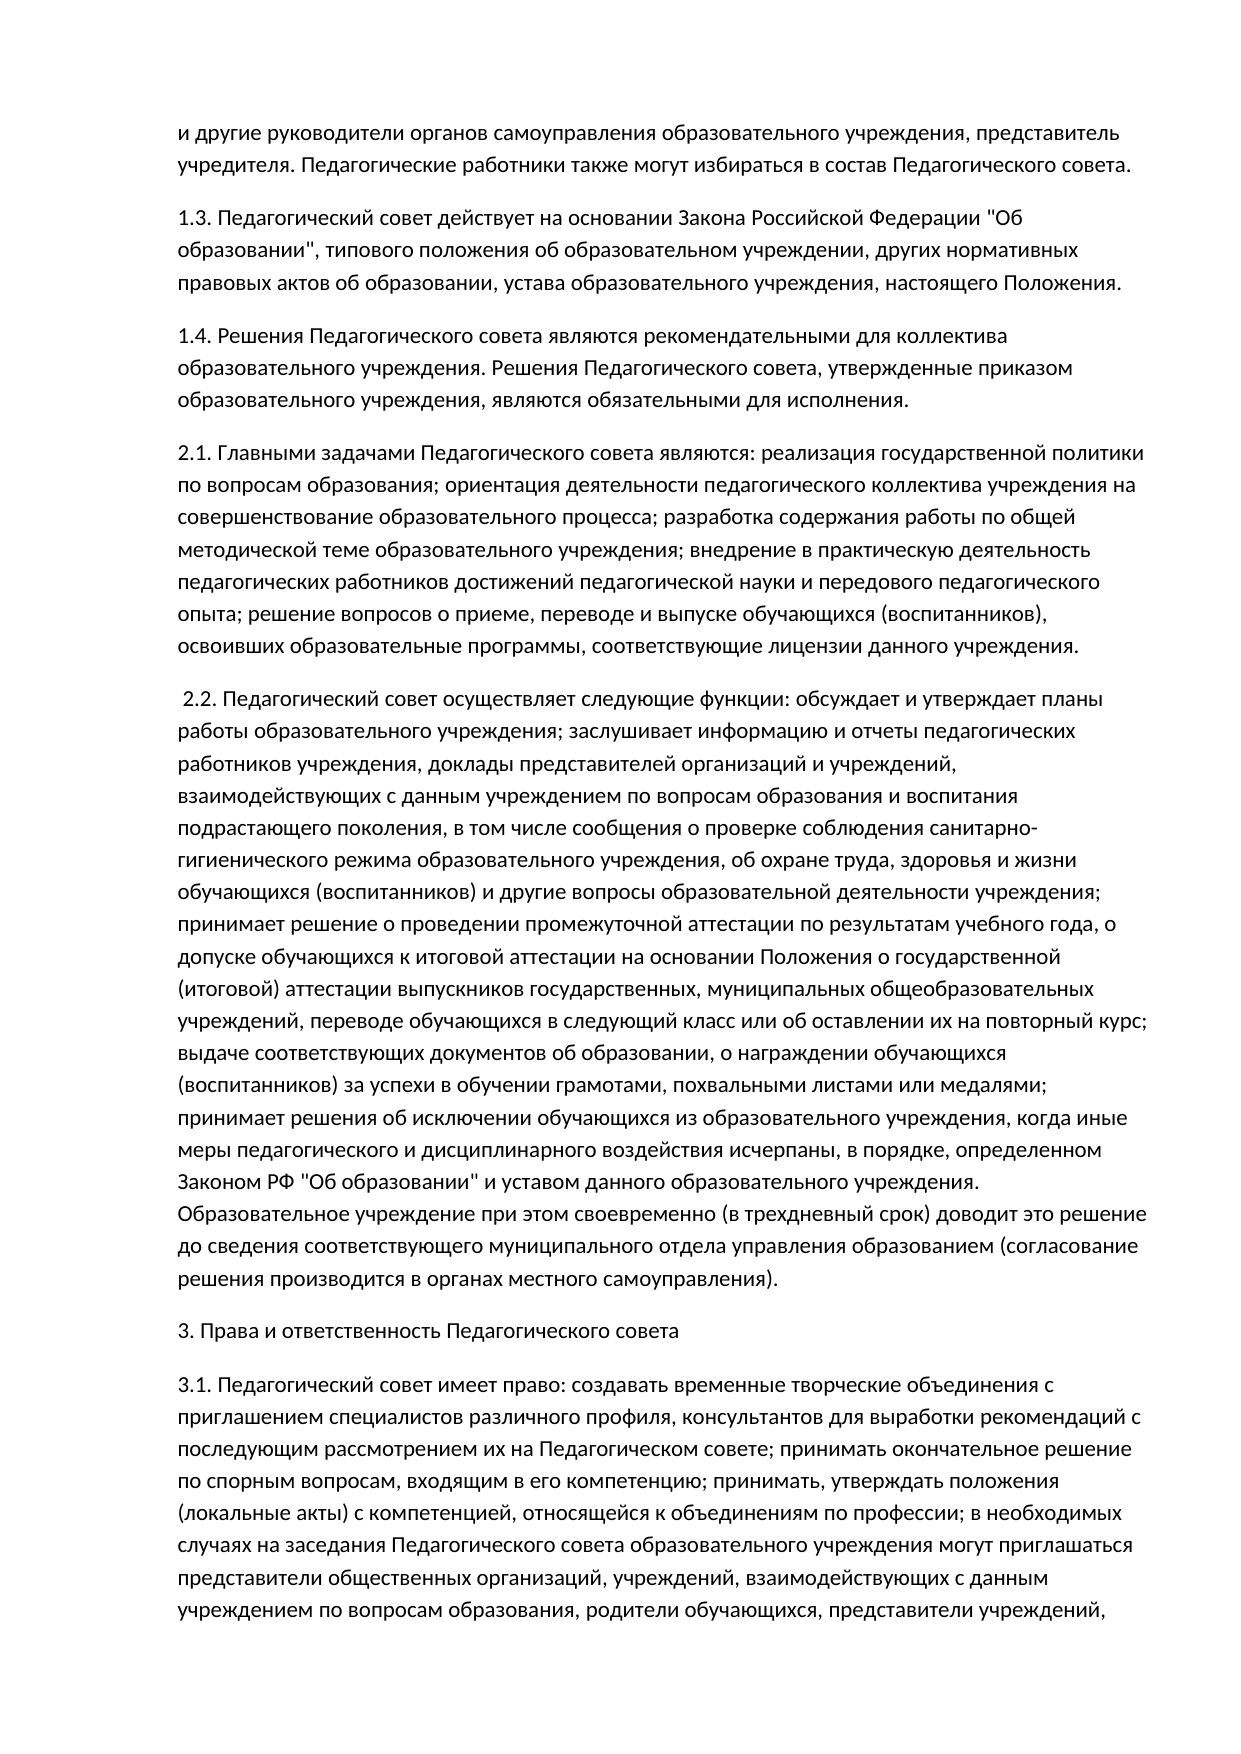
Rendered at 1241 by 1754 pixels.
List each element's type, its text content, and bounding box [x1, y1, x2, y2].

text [177, 118, 1152, 178]
text 3. Права и ответственность Педагогического совета [177, 1317, 1152, 1345]
text 1.3. Педагогический совет действует на основании Закона Российской Федерации "Об образовании", типового положения об образовательном учреждении, других нормативных правовых актов об образовании, устава образовательного учреждения, настоящего Положения. [177, 203, 1152, 296]
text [177, 1370, 1152, 1623]
text 2.1. Главными задачами Педагогического совета являются: реализация государственной политики по вопросам образования; ориентация деятельности педагогического коллектива учреждения на совершенствование образовательного процесса; разработка содержания работы по общей методической теме образовательного учреждения; внедрение в практическую деятельность педагогических работников достижений педагогической науки и передового педагогического опыта; решение вопросов о приеме, переводе и выпуске обучающихся (воспитанников), освоивших образовательные программы, соответствующие лицензии данного учреждения. [177, 438, 1152, 659]
text 1.4. Решения Педагогического совета являются рекомендательными для коллектива образовательного учреждения. Решения Педагогического совета, утвержденные приказом образовательного учреждения, являются обязательными для исполнения. [177, 321, 1152, 413]
text 2.2. Педагогический совет осуществляет следующие функции: обсуждает и утверждает планы работы образовательного учреждения; заслушивает информацию и отчеты педагогических работников учреждения, доклады представителей организаций и учреждений, взаимодействующих с данным учреждением по вопросам образования и воспитания подрастающего поколения, в том числе сообщения о проверке соблюдения санитарно-гигиенического режима образовательного учреждения, об охране труда, здоровья и жизни обучающихся (воспитанников) и другие вопросы образовательной деятельности учреждения; принимает решение о проведении промежуточной аттестации по результатам учебного года, о допуске обучающихся к итоговой аттестации на основании Положения о государственной (итоговой) аттестации выпускников государственных, муниципальных общеобразовательных учреждений, переводе обучающихся в следующий класс или об оставлении их на повторный курс; выдаче соответствующих документов об образовании, о награждении обучающихся (воспитанников) за успехи в обучении грамотами, похвальными листами или медалями; принимает решения об исключении обучающихся из образовательного учреждения, когда иные меры педагогического и дисциплинарного воздействия исчерпаны, в порядке, определенном Законом РФ "Об образовании" и уставом данного образовательного учреждения. Образовательное учреждение при этом своевременно (в трехдневный срок) доводит это решение до сведения соответствующего муниципального отдела управления образованием (согласование решения производится в органах местного самоуправления). [177, 684, 1152, 1292]
